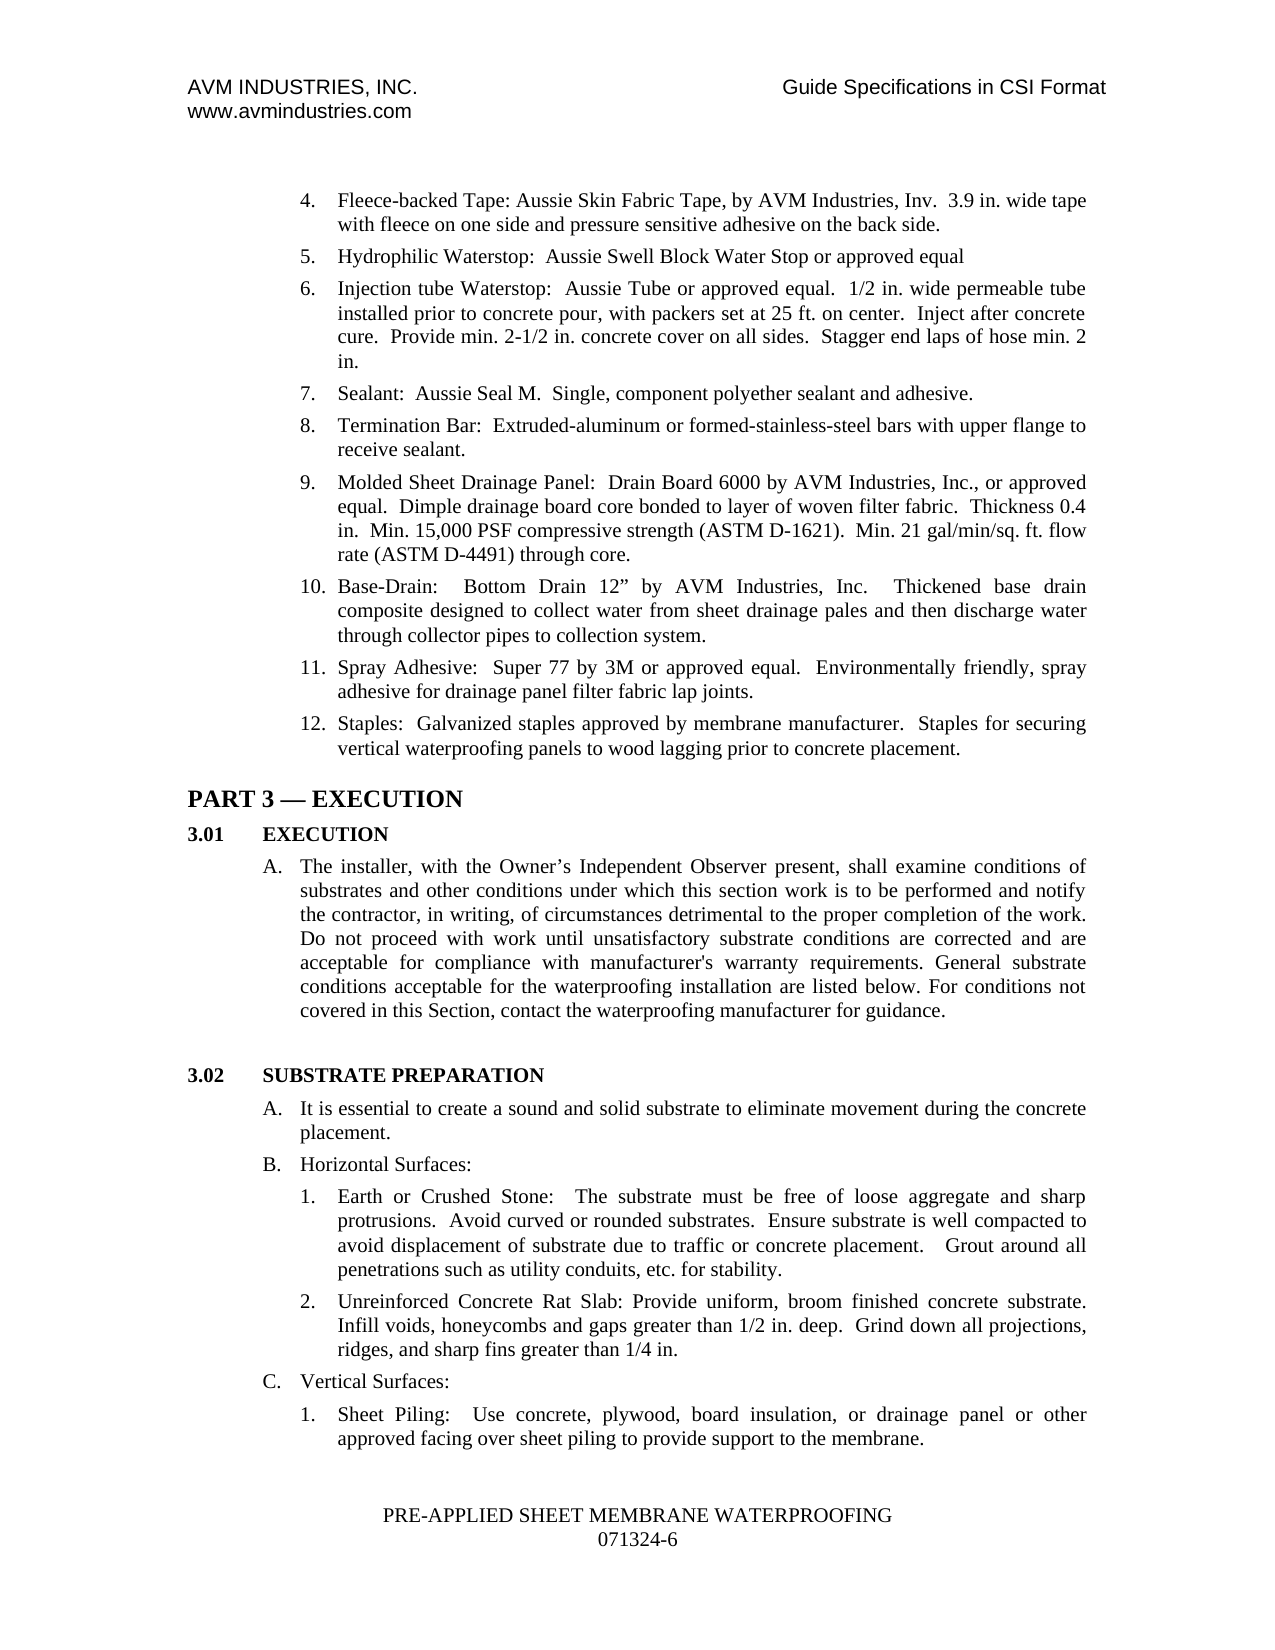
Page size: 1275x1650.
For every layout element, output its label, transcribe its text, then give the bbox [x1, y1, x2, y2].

text PART 3 — EXECUTION [187, 784, 1087, 813]
list Molded Sheet Drainage Panel: Drain Board 6000 by AVM Industries, Inc., or approved equal. Dimple drainage board core bonded to layer of woven filter fabric. Thickness 0.4 in. Min. 15,000 PSF compressive strength (ASTM D-1621). Min. 21 gal/min/sq. ft. flow rate (ASTM D-4491) through core. [300, 470, 1087, 566]
list Hydrophilic Waterstop: Aussie Swell Block Water Stop or approved equal [300, 244, 1087, 268]
list Termination Bar: Extruded-aluminum or formed-stainless-steel bars with upper flange to receive sealant. [300, 413, 1087, 461]
list Spray Adhesive: Super 77 by 3M or approved equal. Environmentally friendly, spray adhesive for drainage panel filter fabric lap joints. [300, 655, 1087, 703]
list Staples: Galvanized staples approved by membrane manufacturer. Staples for securing vertical waterproofing panels to wood lagging prior to concrete placement. [300, 711, 1087, 759]
list Earth or Crushed Stone: The substrate must be free of loose aggregate and sharp protrusions. Avoid curved or rounded substrates. Ensure substrate is well compacted to avoid displacement of substrate due to traffic or concrete placement. Grout around all penetrations such as utility conduits, etc. for stability. [300, 1184, 1087, 1281]
list It is essential to create a sound and solid substrate to eliminate movement during the concrete placement. [262, 1096, 1087, 1144]
list Fleece-backed Tape: Aussie Skin Fabric Tape, by AVM Industries, Inv. 3.9 in. wide tape with fleece on one side and pressure sensitive adhesive on the back side. [300, 187, 1087, 236]
list Vertical Surfaces: [262, 1369, 1087, 1393]
list Unreinforced Concrete Rat Slab: Provide uniform, broom finished concrete substrate. Infill voids, honeycombs and gaps greater than 1/2 in. deep. Grind down all projections, ridges, and sharp fins greater than 1/4 in. [300, 1289, 1087, 1361]
text 3.01 EXECUTION [187, 822, 1087, 846]
list Base-Drain: Bottom Drain 12” by AVM Industries, Inc. Thickened base drain composite designed to collect water from sheet drainage pales and then discharge water through collector pipes to collection system. [300, 574, 1087, 647]
list Injection tube Waterstop: Aussie Tube or approved equal. 1/2 in. wide permeable tube installed prior to concrete pour, with packers set at 25 ft. on center. Inject after concrete cure. Provide min. 2-1/2 in. concrete cover on all sides. Stagger end laps of hose min. 2 in. [300, 276, 1087, 373]
text 3.02 SUBSTRATE PREPARATION [187, 1063, 1087, 1087]
list Sheet Piling: Use concrete, plywood, board insulation, or drainage panel or other approved facing over sheet piling to provide support to the membrane. [300, 1402, 1087, 1450]
list Horizontal Surfaces: [262, 1152, 1087, 1176]
list Sealant: Aussie Seal M. Single, component polyether sealant and adhesive. [300, 381, 1087, 405]
list The installer, with the Owner’s Independent Observer present, shall examine conditions of substrates and other conditions under which this section work is to be performed and notify the contractor, in writing, of circumstances detrimental to the proper completion of the work. Do not proceed with work until unsatisfactory substrate conditions are corrected and are acceptable for compliance with manufacturer's warranty requirements. General substrate conditions acceptable for the waterproofing installation are listed below. For conditions not covered in this Section, contact the waterproofing manufacturer for guidance. [262, 854, 1087, 1022]
